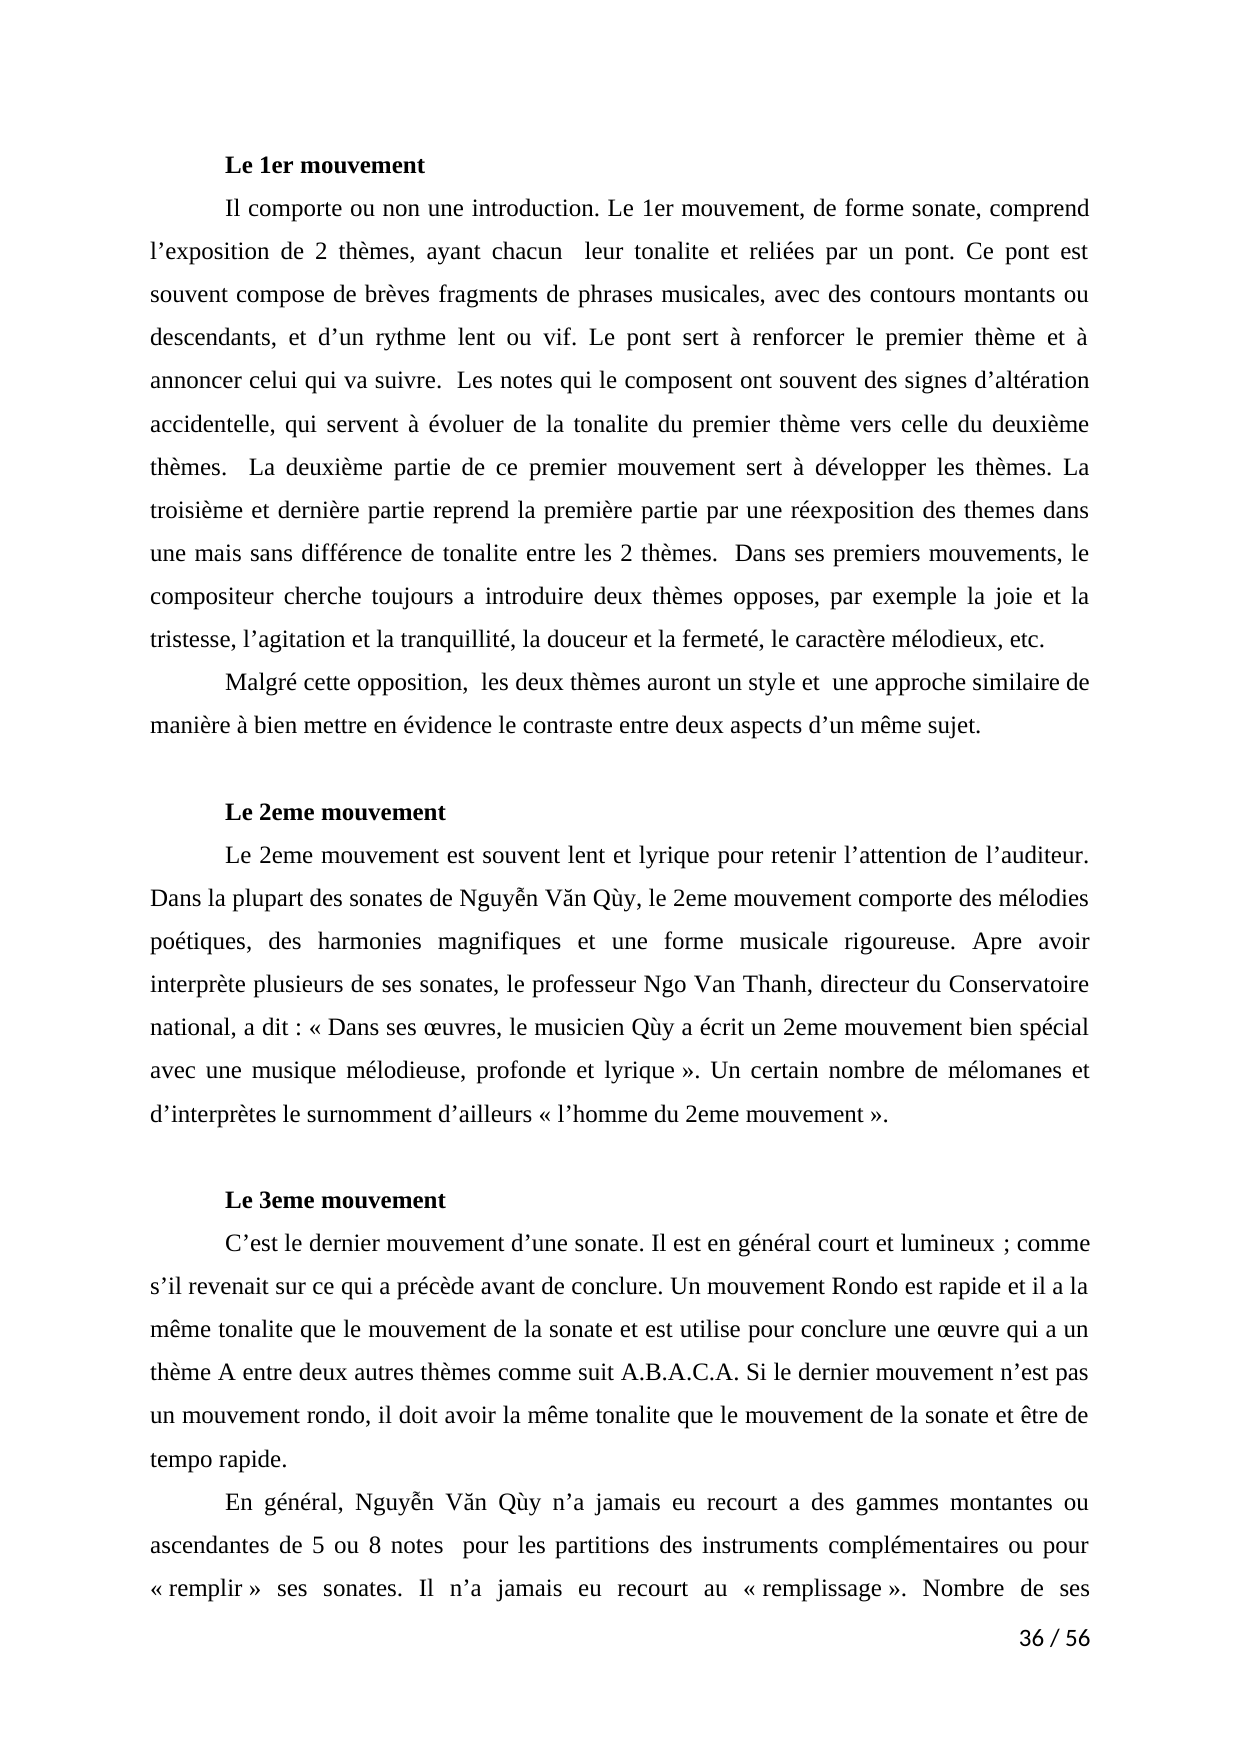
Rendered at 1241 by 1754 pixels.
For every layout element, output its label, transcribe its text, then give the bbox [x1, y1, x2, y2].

text Il comporte ou non une introduction. Le 1er mouvement, de forme sonate, comprend l’exposition de 2 thèmes, ayant chacun leur tonalite et reliées par un pont. Ce pont est souvent compose de brèves fragments de phrases musicales, avec des contours montants ou descendants, et d’un rythme lent ou vif. Le pont sert à renforcer le premier thème et à annoncer celui qui va suivre. Les notes qui le composent ont souvent des signes d’altération accidentelle, qui servent à évoluer de la tonalite du premier thème vers celle du deuxième thèmes. La deuxième partie de ce premier mouvement sert à développer les thèmes. La troisième et dernière partie reprend la première partie par une réexposition des themes dans une mais sans différence de tonalite entre les 2 thèmes. Dans ses premiers mouvements, le compositeur cherche toujours a introduire deux thèmes opposes, par exemple la joie et la tristesse, l’agitation et la tranquillité, la douceur et la fermeté, le caractère mélodieux, etc. [150, 193, 1090, 653]
text Le 1er mouvement [150, 150, 1090, 179]
text Le 2eme mouvement [150, 797, 1090, 826]
text Malgré cette opposition, les deux thèmes auront un style et une approche similaire de manière à bien mettre en évidence le contraste entre deux aspects d’un même sujet. [150, 667, 1090, 739]
text C’est le dernier mouvement d’une sonate. Il est en général court et lumineux ; comme s’il revenait sur ce qui a précède avant de conclure. Un mouvement Rondo est rapide et il a la même tonalite que le mouvement de la sonate et est utilise pour conclure une œuvre qui a un thème A entre deux autres thèmes comme suit A.B.A.C.A. Si le dernier mouvement n’est pas un mouvement rondo, il doit avoir la même tonalite que le mouvement de la sonate et être de tempo rapide. [150, 1228, 1090, 1472]
text Le 3eme mouvement [150, 1185, 1090, 1214]
text Le 2eme mouvement est souvent lent et lyrique pour retenir l’attention de l’auditeur. Dans la plupart des sonates de Nguyễn Văn Qùy, le 2eme mouvement comporte des mélodies poétiques, des harmonies magnifiques et une forme musicale rigoureuse. Apre avoir interprète plusieurs de ses sonates, le professeur Ngo Van Thanh, directeur du Conservatoire national, a dit : « Dans ses œuvres, le musicien Qùy a écrit un 2eme mouvement bien spécial avec une musique mélodieuse, profonde et lyrique ». Un certain nombre de mélomanes et d’interprètes le surnomment d’ailleurs « l’homme du 2eme mouvement ». [150, 840, 1090, 1127]
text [150, 1487, 1090, 1602]
